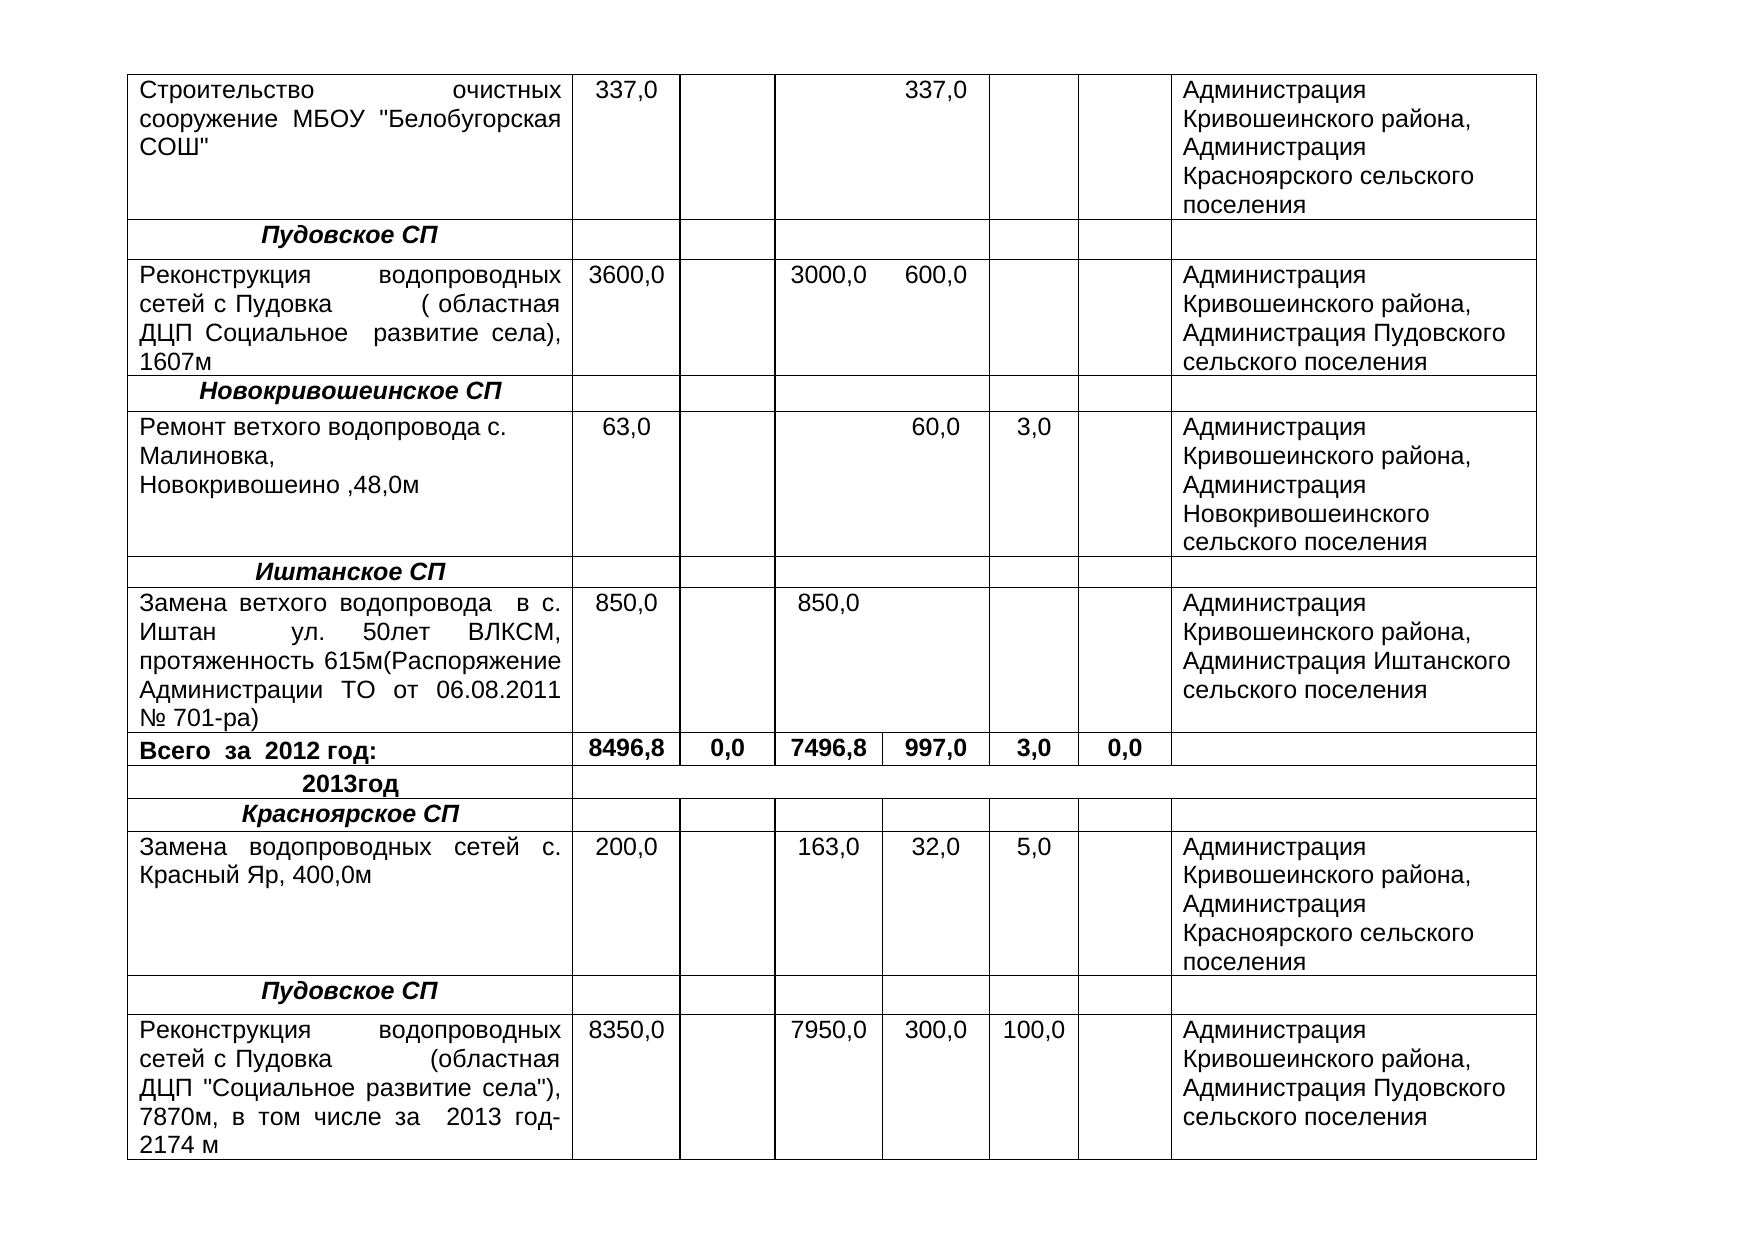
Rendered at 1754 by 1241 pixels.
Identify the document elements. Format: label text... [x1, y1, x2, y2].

table_cell Реконструкция водопроводных сетей с Пудовка ( областная ДЦП Социальное развитие села), 1607м [128, 260, 572, 375]
table_cell 100,0 [990, 1015, 1078, 1159]
table_cell [990, 588, 1078, 732]
table_cell [883, 976, 989, 1014]
table_cell 2013год [128, 766, 572, 798]
table_cell 8496,8 [573, 733, 679, 765]
table_cell 63,0 [573, 412, 679, 556]
table_cell [1079, 412, 1171, 556]
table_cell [1172, 75, 1536, 219]
table_cell [573, 766, 1536, 798]
table_cell [990, 260, 1078, 375]
table_cell 600,0 [882, 260, 989, 375]
table_cell [573, 799, 679, 831]
table_cell Красноярское СП [128, 799, 572, 831]
table_cell 8350,0 [573, 1015, 679, 1159]
table_cell [1079, 75, 1171, 219]
table_cell [990, 799, 1078, 831]
table_cell [573, 220, 679, 259]
table_cell 300,0 [883, 1015, 989, 1159]
table_cell [1172, 733, 1536, 765]
table_cell 163,0 [776, 832, 882, 975]
table_cell Администрация Кривошеинского района, Администрация Пудовского сельского поселения [1172, 1015, 1536, 1159]
table_cell [681, 832, 774, 975]
table_cell 337,0 [573, 75, 679, 219]
table_cell Иштанское СП [128, 557, 572, 587]
table_cell 850,0 [776, 588, 882, 732]
table_cell Пудовское СП [128, 220, 572, 259]
table_cell 3600,0 [573, 260, 679, 375]
table_cell Строительство очистных сооружение МБОУ "Белобугорская СОШ" [128, 75, 572, 219]
table_cell [681, 376, 774, 411]
table_cell [681, 412, 774, 556]
table_cell [1079, 832, 1171, 975]
table_cell [681, 976, 774, 1014]
table_cell 5,0 [990, 832, 1078, 975]
table_cell [776, 220, 882, 259]
table_cell [990, 376, 1078, 411]
table_cell [776, 799, 882, 831]
table_cell 32,0 [883, 832, 989, 975]
table_cell 3000,0 [776, 260, 882, 375]
table_cell [776, 412, 882, 556]
table_cell 337,0 [882, 75, 989, 219]
table_cell 0,0 [1079, 733, 1171, 765]
table_cell [681, 260, 774, 375]
table_cell Замена ветхого водопровода в с. Иштан ул. 50лет ВЛКСМ, протяженность 615м(Распоряжение Администрации ТО от 06.08.2011 № 701-ра) [128, 588, 572, 732]
table_cell Пудовское СП [128, 976, 572, 1014]
table_cell [681, 1015, 774, 1159]
table_cell 997,0 [883, 733, 989, 765]
table_cell Ремонт ветхого водопровода с. Малиновка, Новокривошеино ,48,0м [128, 412, 572, 556]
table_cell 3,0 [990, 412, 1078, 556]
table_cell [1172, 557, 1536, 587]
table_cell [883, 799, 989, 831]
table_cell [573, 976, 679, 1014]
table_cell 7496,8 [776, 733, 882, 765]
table_cell [776, 557, 882, 587]
table_cell [1079, 557, 1171, 587]
table_cell Всего за 2012 год: [128, 733, 572, 765]
table_cell [681, 75, 774, 219]
table_cell [776, 75, 882, 219]
table_cell Администрация Кривошеинского района, Администрация Иштанского сельского поселения [1172, 588, 1536, 732]
table_cell Реконструкция водопроводных сетей с Пудовка (областная ДЦП "Социальное развитие села"), 7870м, в том числе за 2013 год-2174 м [128, 1015, 572, 1159]
table_cell [776, 976, 882, 1014]
table_cell [1079, 799, 1171, 831]
table_cell 0,0 [681, 733, 774, 765]
table_cell 200,0 [573, 832, 679, 975]
table_cell [681, 799, 774, 831]
table_cell [1079, 260, 1171, 375]
table_cell [1079, 976, 1171, 1014]
table_cell Замена водопроводных сетей с. Красный Яр, 400,0м [128, 832, 572, 975]
table_cell [1172, 220, 1536, 259]
table_cell [573, 557, 679, 587]
table_cell [882, 220, 989, 259]
table_cell [1172, 799, 1536, 831]
table_cell [776, 376, 882, 411]
table_cell Новокривошеинское СП [128, 376, 572, 411]
table_cell Администрация Кривошеинского района, Администрация Пудовского сельского поселения [1172, 260, 1536, 375]
table_cell [681, 557, 774, 587]
table_cell [1079, 588, 1171, 732]
table_cell [882, 376, 989, 411]
table_cell [990, 557, 1078, 587]
table_cell 60,0 [882, 412, 989, 556]
table_cell [882, 588, 989, 732]
table_cell [1079, 376, 1171, 411]
table_cell [681, 220, 774, 259]
table_cell [990, 220, 1078, 259]
table_cell 3,0 [990, 733, 1078, 765]
table_cell 7950,0 [776, 1015, 882, 1159]
table_cell Администрация Кривошеинского района, Администрация Новокривошеинского сельского поселения [1172, 412, 1536, 556]
table_cell [681, 588, 774, 732]
table_cell [882, 557, 989, 587]
table_cell [990, 976, 1078, 1014]
table_cell Администрация Кривошеинского района, Администрация Красноярского сельского поселения [1172, 832, 1536, 975]
table_cell [1079, 1015, 1171, 1159]
table_cell [990, 75, 1078, 219]
table_cell 850,0 [573, 588, 679, 732]
table_cell [573, 376, 679, 411]
table_cell [1172, 376, 1536, 411]
table_cell [1172, 976, 1536, 1014]
table_cell [1079, 220, 1171, 259]
